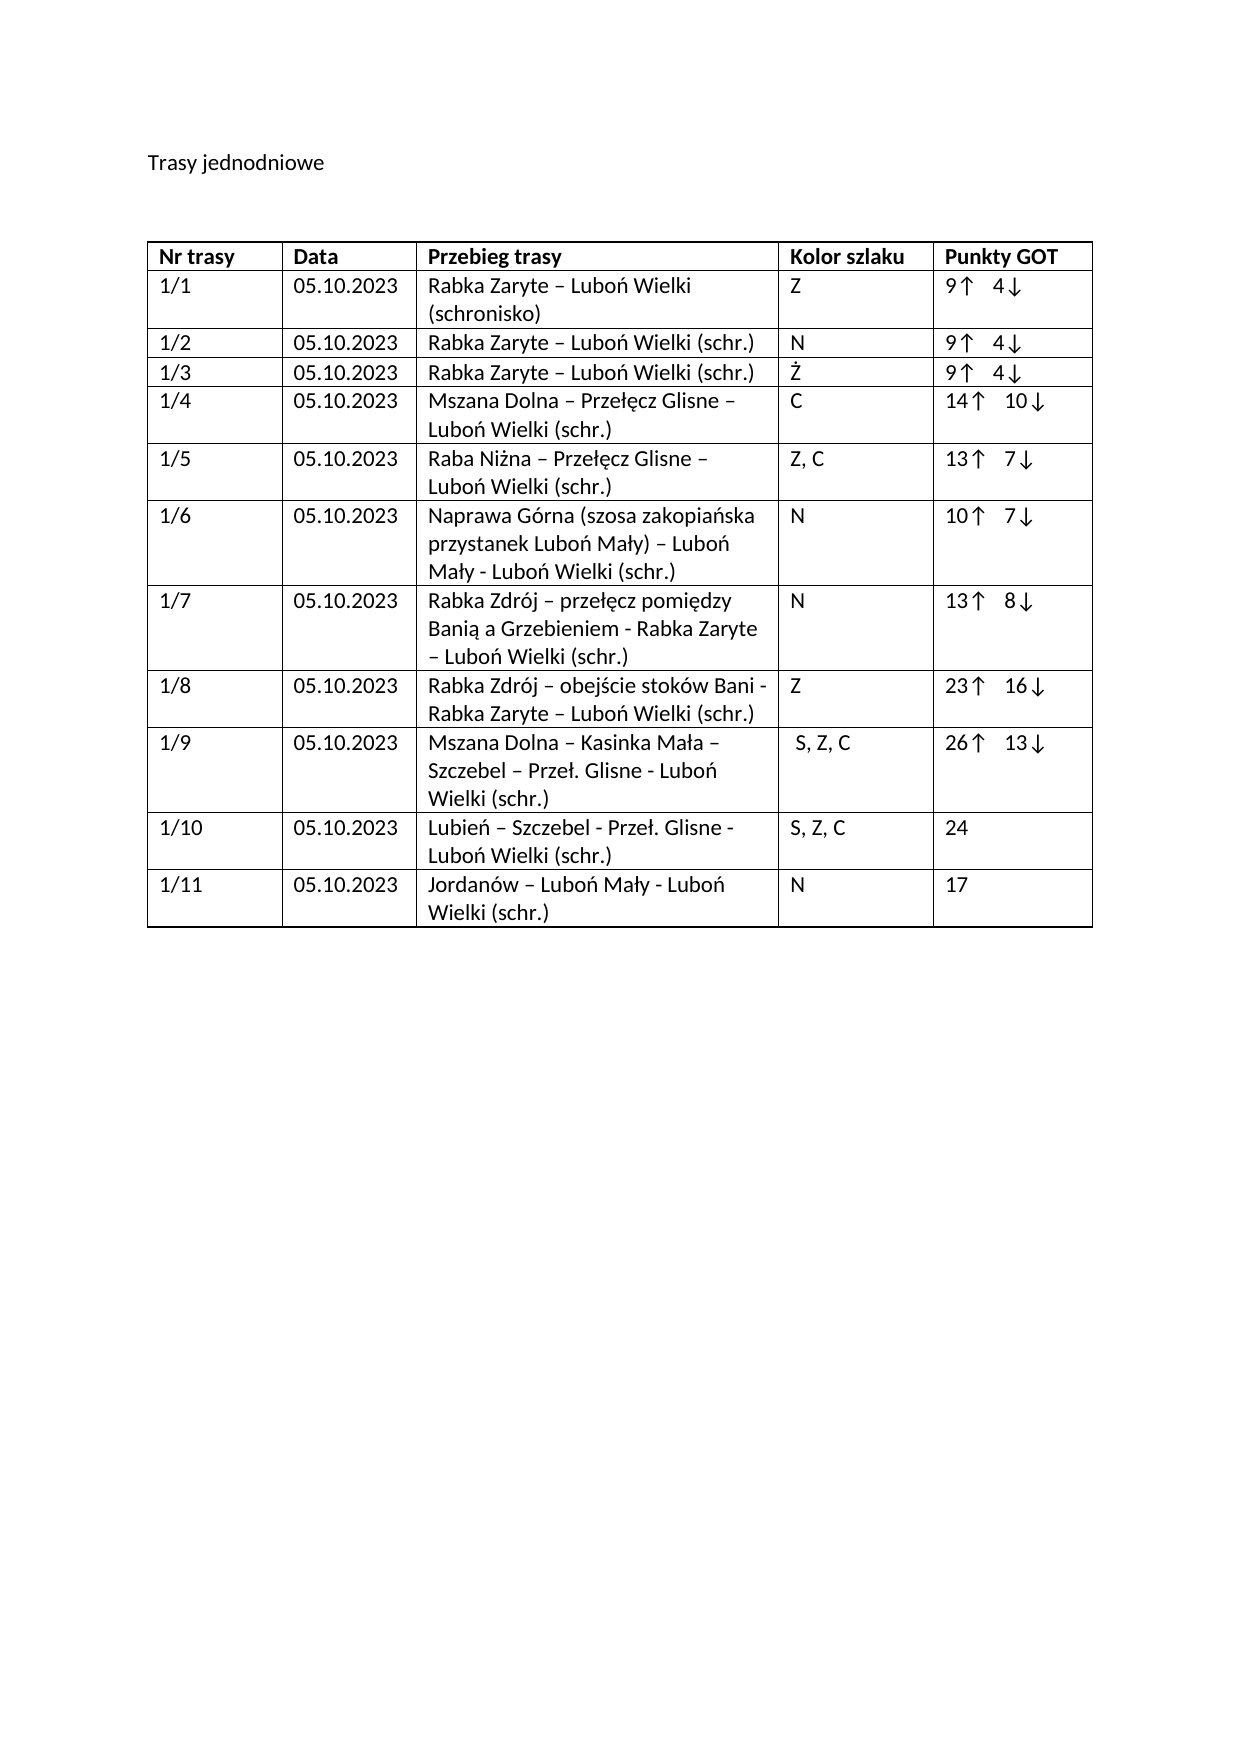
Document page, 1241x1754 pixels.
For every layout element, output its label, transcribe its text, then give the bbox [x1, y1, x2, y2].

table_cell Mszana Dolna – Przełęcz Glisne – Luboń Wielki (schr.) [417, 387, 778, 443]
text Trasy jednodniowe [148, 148, 1093, 176]
table_cell 05.10.2023 [283, 813, 416, 869]
table_cell 1/2 [148, 329, 282, 357]
table_cell 13↑ 8↓ [934, 586, 1092, 670]
table_cell 1/9 [148, 728, 282, 812]
table_cell 05.10.2023 [283, 329, 416, 357]
table_cell Rabka Zaryte – Luboń Wielki (schronisko) [417, 271, 778, 327]
table_cell 10↑ 7↓ [934, 501, 1092, 585]
table_cell 05.10.2023 [283, 728, 416, 812]
table_cell 1/4 [148, 387, 282, 443]
table_cell 05.10.2023 [283, 870, 416, 926]
table_cell Rabka Zdrój – przełęcz pomiędzy Banią a Grzebieniem - Rabka Zaryte – Luboń Wielki (schr.) [417, 586, 778, 670]
table_cell Z [779, 271, 933, 327]
table_cell 14↑ 10↓ [934, 387, 1092, 443]
table_cell 9↑ 4↓ [934, 329, 1092, 357]
table_cell Jordanów – Luboń Mały - Luboń Wielki (schr.) [417, 870, 778, 926]
table_cell 24 [934, 813, 1092, 869]
table_cell 1/11 [148, 870, 282, 926]
table_cell Rabka Zdrój – obejście stoków Bani - Rabka Zaryte – Luboń Wielki (schr.) [417, 671, 778, 727]
table_cell 05.10.2023 [283, 444, 416, 500]
table_header Nr trasy [148, 243, 282, 270]
table_cell 05.10.2023 [283, 271, 416, 327]
table_header Punkty GOT [934, 243, 1092, 270]
table_cell 05.10.2023 [283, 671, 416, 727]
table_cell Lubień – Szczebel - Przeł. Glisne - Luboń Wielki (schr.) [417, 813, 778, 869]
table_cell 13↑ 7↓ [934, 444, 1092, 500]
table_cell 1/1 [148, 271, 282, 327]
table_header Przebieg trasy [417, 243, 778, 270]
table_cell Rabka Zaryte – Luboń Wielki (schr.) [417, 358, 778, 386]
table_header Kolor szlaku [779, 243, 933, 270]
table_cell 1/5 [148, 444, 282, 500]
table_cell 1/7 [148, 586, 282, 670]
table_cell Naprawa Górna (szosa zakopiańska przystanek Luboń Mały) – Luboń Mały - Luboń Wielki (schr.) [417, 501, 778, 585]
table_cell 1/10 [148, 813, 282, 869]
table_cell 23↑ 16↓ [934, 671, 1092, 727]
table_cell N [779, 329, 933, 357]
table_cell S, Z, C [779, 728, 933, 812]
table_cell 05.10.2023 [283, 358, 416, 386]
table_cell Z [779, 671, 933, 727]
table_cell 9↑ 4↓ [934, 271, 1092, 327]
table_cell 1/3 [148, 358, 282, 386]
table_cell Ż [779, 358, 933, 386]
table_cell N [779, 501, 933, 585]
table_cell 1/8 [148, 671, 282, 727]
table_cell Rabka Zaryte – Luboń Wielki (schr.) [417, 329, 778, 357]
table_cell N [779, 870, 933, 926]
table_cell 05.10.2023 [283, 586, 416, 670]
table_cell 17 [934, 870, 1092, 926]
table_cell S, Z, C [779, 813, 933, 869]
table_cell Raba Niżna – Przełęcz Glisne – Luboń Wielki (schr.) [417, 444, 778, 500]
table_cell 9↑ 4↓ [934, 358, 1092, 386]
table_cell Z, C [779, 444, 933, 500]
table_cell 05.10.2023 [283, 387, 416, 443]
table_cell 05.10.2023 [283, 501, 416, 585]
table_cell N [779, 586, 933, 670]
table_header Data [283, 243, 416, 270]
table_cell C [779, 387, 933, 443]
table_cell Mszana Dolna – Kasinka Mała – Szczebel – Przeł. Glisne - Luboń Wielki (schr.) [417, 728, 778, 812]
table_cell 1/6 [148, 501, 282, 585]
table_cell 26↑ 13↓ [934, 728, 1092, 812]
